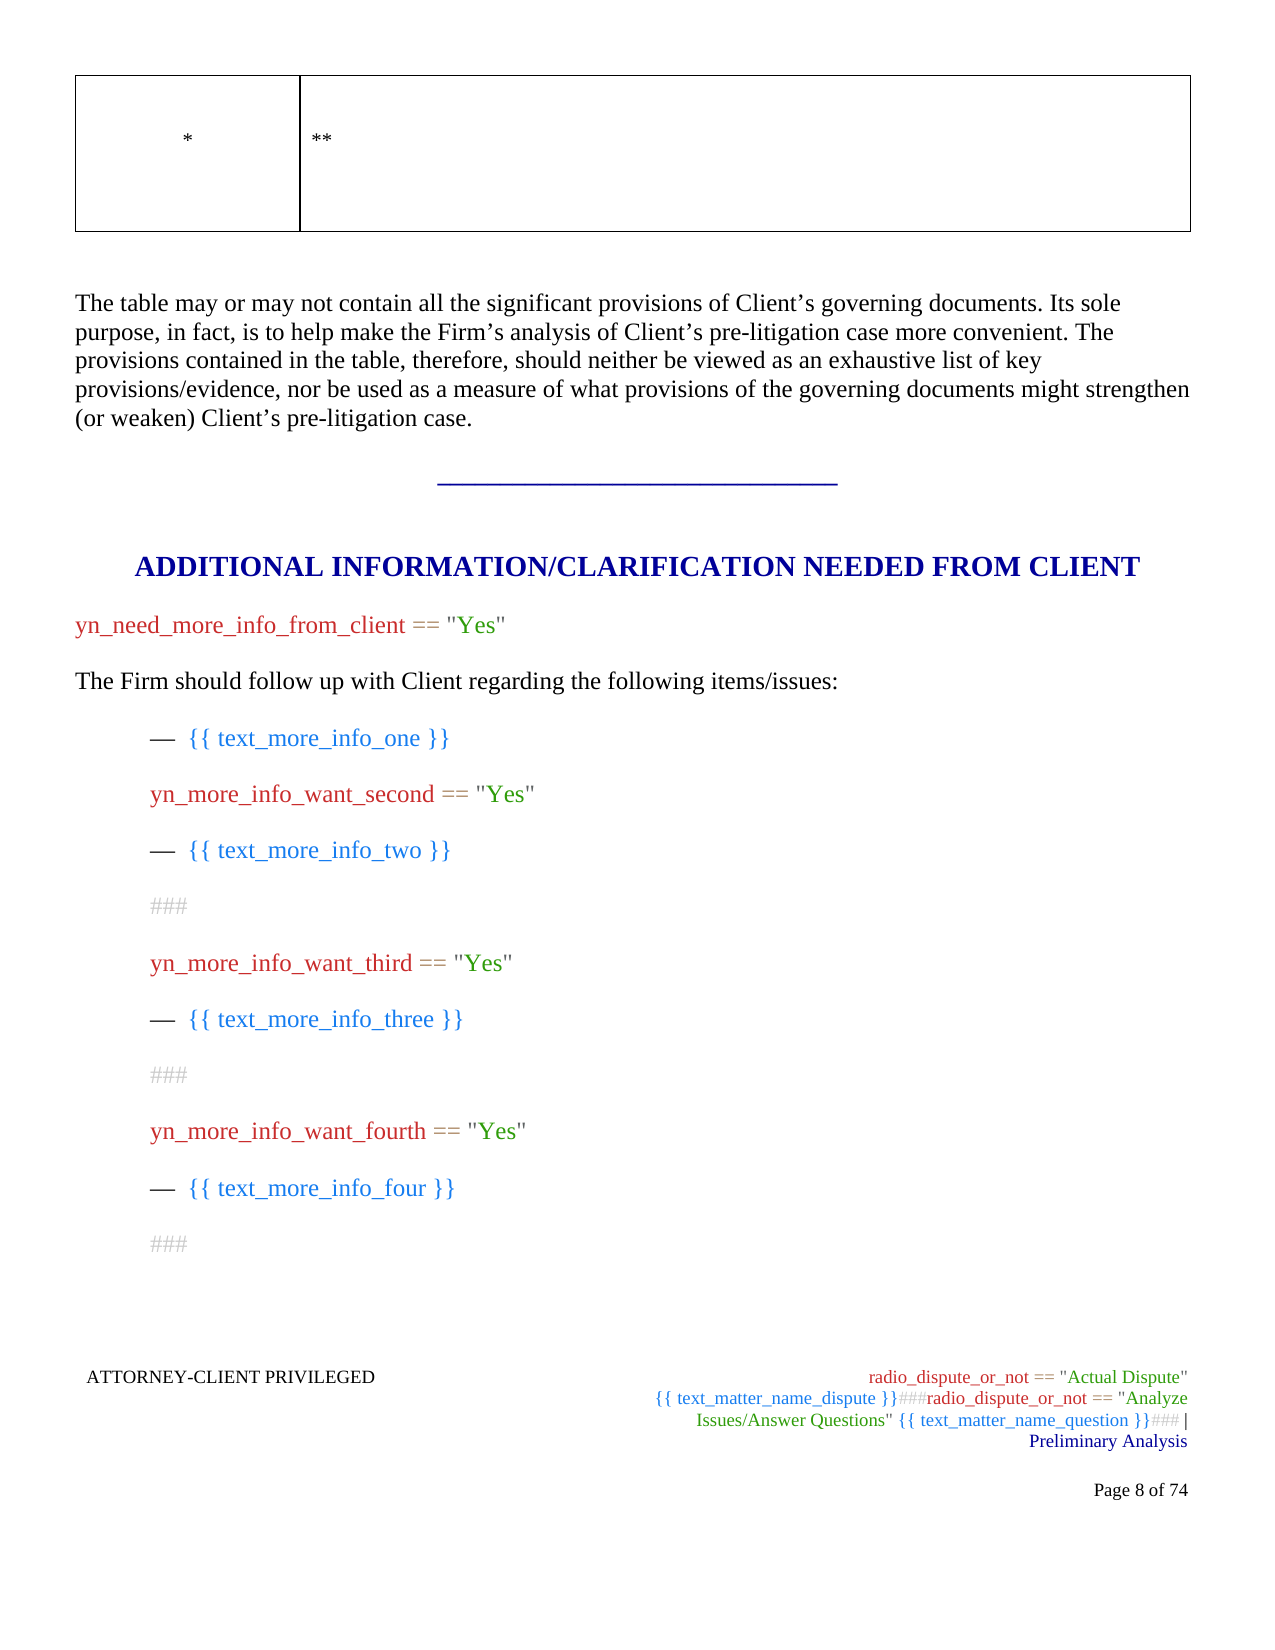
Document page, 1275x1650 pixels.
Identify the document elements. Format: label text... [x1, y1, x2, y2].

text The table may or may not contain all the significant provisions of Client’s governing documents. Its sole purpose, in fact, is to help make the Firm’s analysis of Client’s pre-litigation case more convenient. The provisions contained in the table, therefore, should neither be viewed as an exhaustive list of key provisions/evidence, nor be used as a measure of what provisions of the governing documents might strengthen (or weaken) Client’s pre-litigation case. [75, 288, 1200, 432]
text — [150, 835, 1200, 864]
subtitle Additional Information/Clarification Needed From Client [75, 516, 1200, 583]
table_cell ** [301, 76, 1190, 231]
text The Firm should follow up with Client regarding the following items/issues: [75, 666, 1200, 695]
text — [150, 1004, 1200, 1033]
text ________________________________ [357, 459, 918, 488]
text — [150, 1173, 1200, 1201]
table_cell * [76, 76, 299, 231]
text — [150, 723, 1200, 751]
